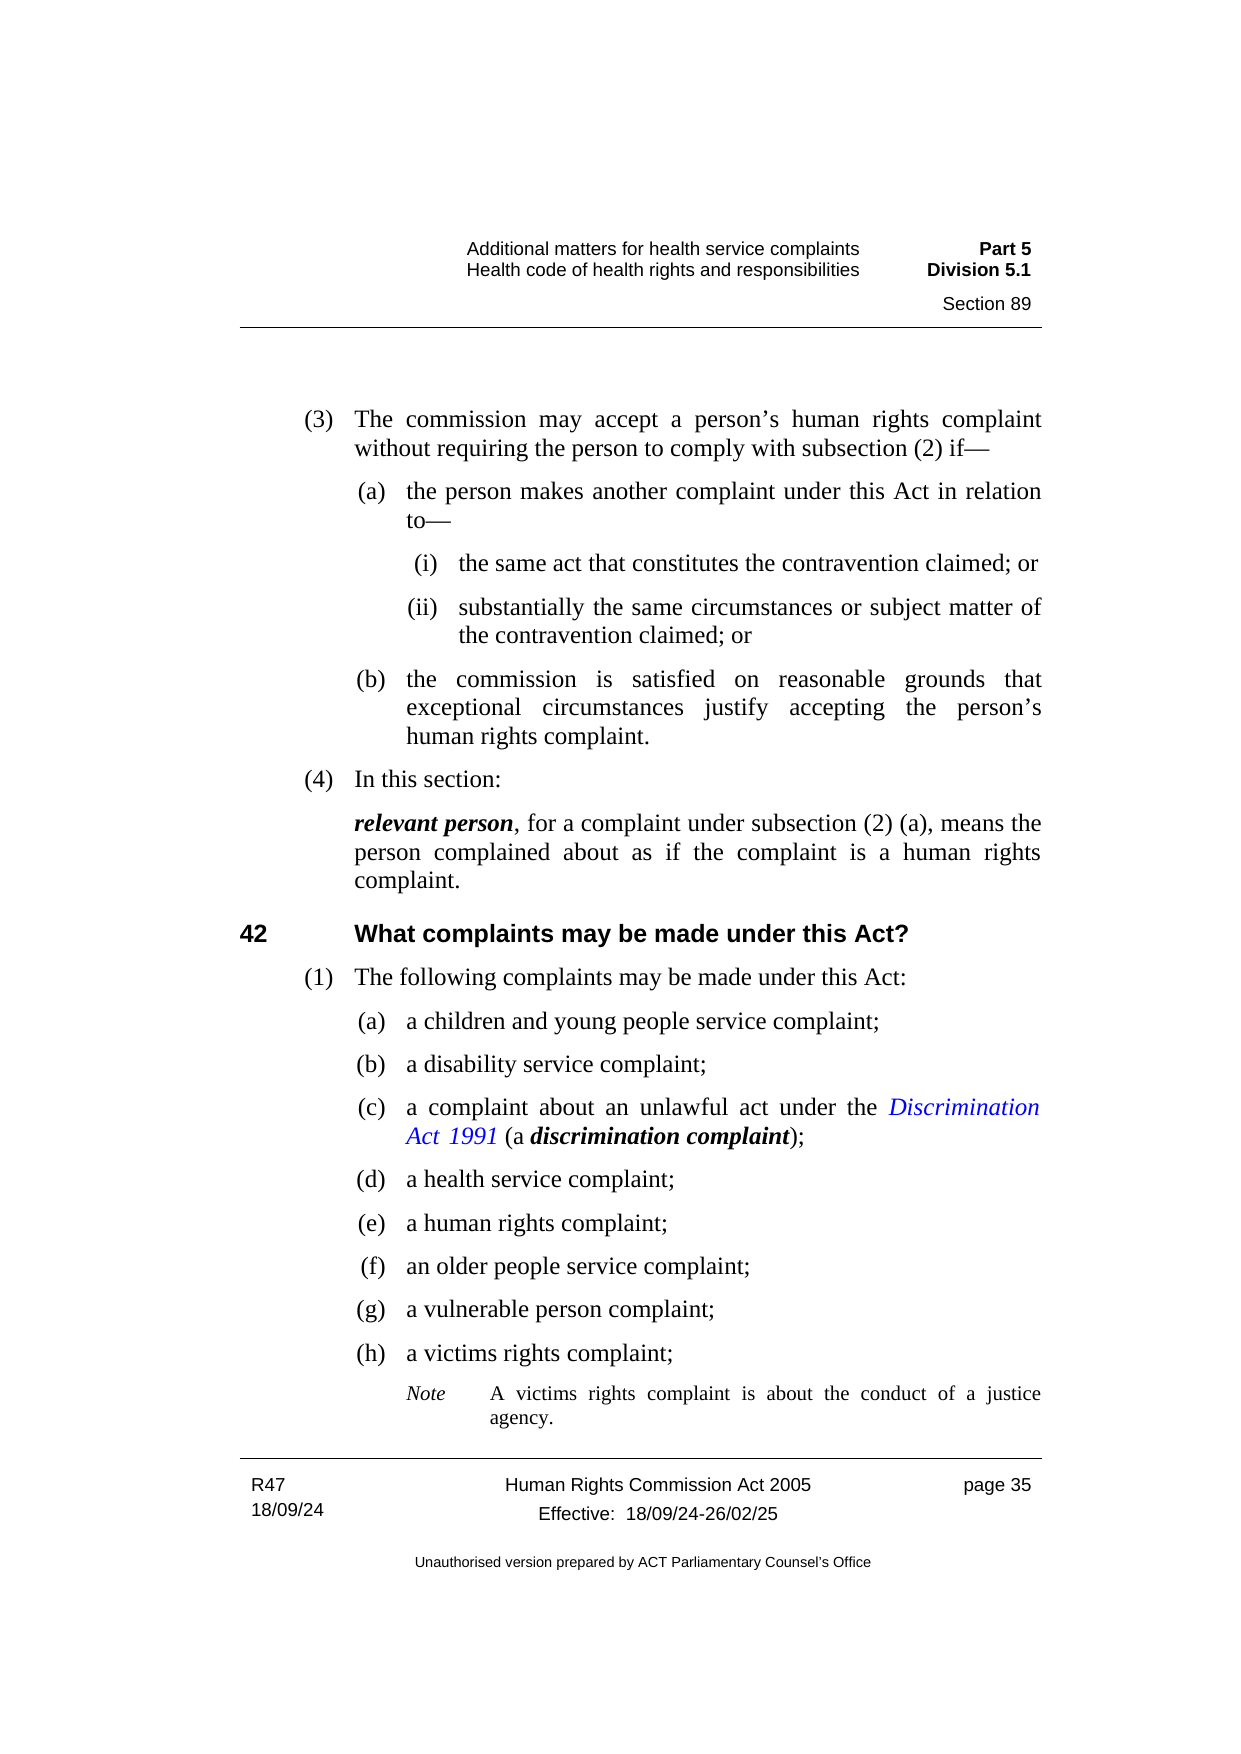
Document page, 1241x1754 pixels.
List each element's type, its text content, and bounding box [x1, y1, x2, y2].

text (ii) substantially the same circumstances or subject matter of the contravention claimed; or [239, 592, 1042, 649]
text relevant person, for a complaint under subsection (2) (a), means the person complained about as if the complaint is a human rights complaint. [354, 808, 1042, 894]
text (4) In this section: [239, 764, 1042, 793]
text (i) the same act that constitutes the contravention claimed; or [239, 548, 1042, 577]
text 42 What complaints may be made under this Act? [239, 919, 1042, 948]
text (f) an older people service complaint; [239, 1251, 1042, 1280]
text (d) a health service complaint; [239, 1164, 1042, 1193]
text (e) a human rights complaint; [239, 1208, 1042, 1237]
text (3) The commission may accept a person’s human rights complaint without requiring the person to comply with subsection (2) if— [239, 404, 1042, 462]
text (g) a vulnerable person complaint; [239, 1294, 1042, 1323]
text (a) the person makes another complaint under this Act in relation to— [239, 476, 1042, 534]
text (h) a victims rights complaint; [239, 1338, 1042, 1367]
text (c) a complaint about an unlawful act under the Discrimination Act 1991 (a discrimination complaint); [239, 1092, 1042, 1150]
text (a) a children and young people service complaint; [239, 1006, 1042, 1034]
text (b) a disability service complaint; [239, 1049, 1042, 1078]
text (b) the commission is satisfied on reasonable grounds that exceptional circumstances justify accepting the person’s human rights complaint. [239, 664, 1042, 750]
text Note A victims rights complaint is about the conduct of a justice agency. [406, 1381, 1042, 1429]
text (1) The following complaints may be made under this Act: [239, 962, 1042, 991]
